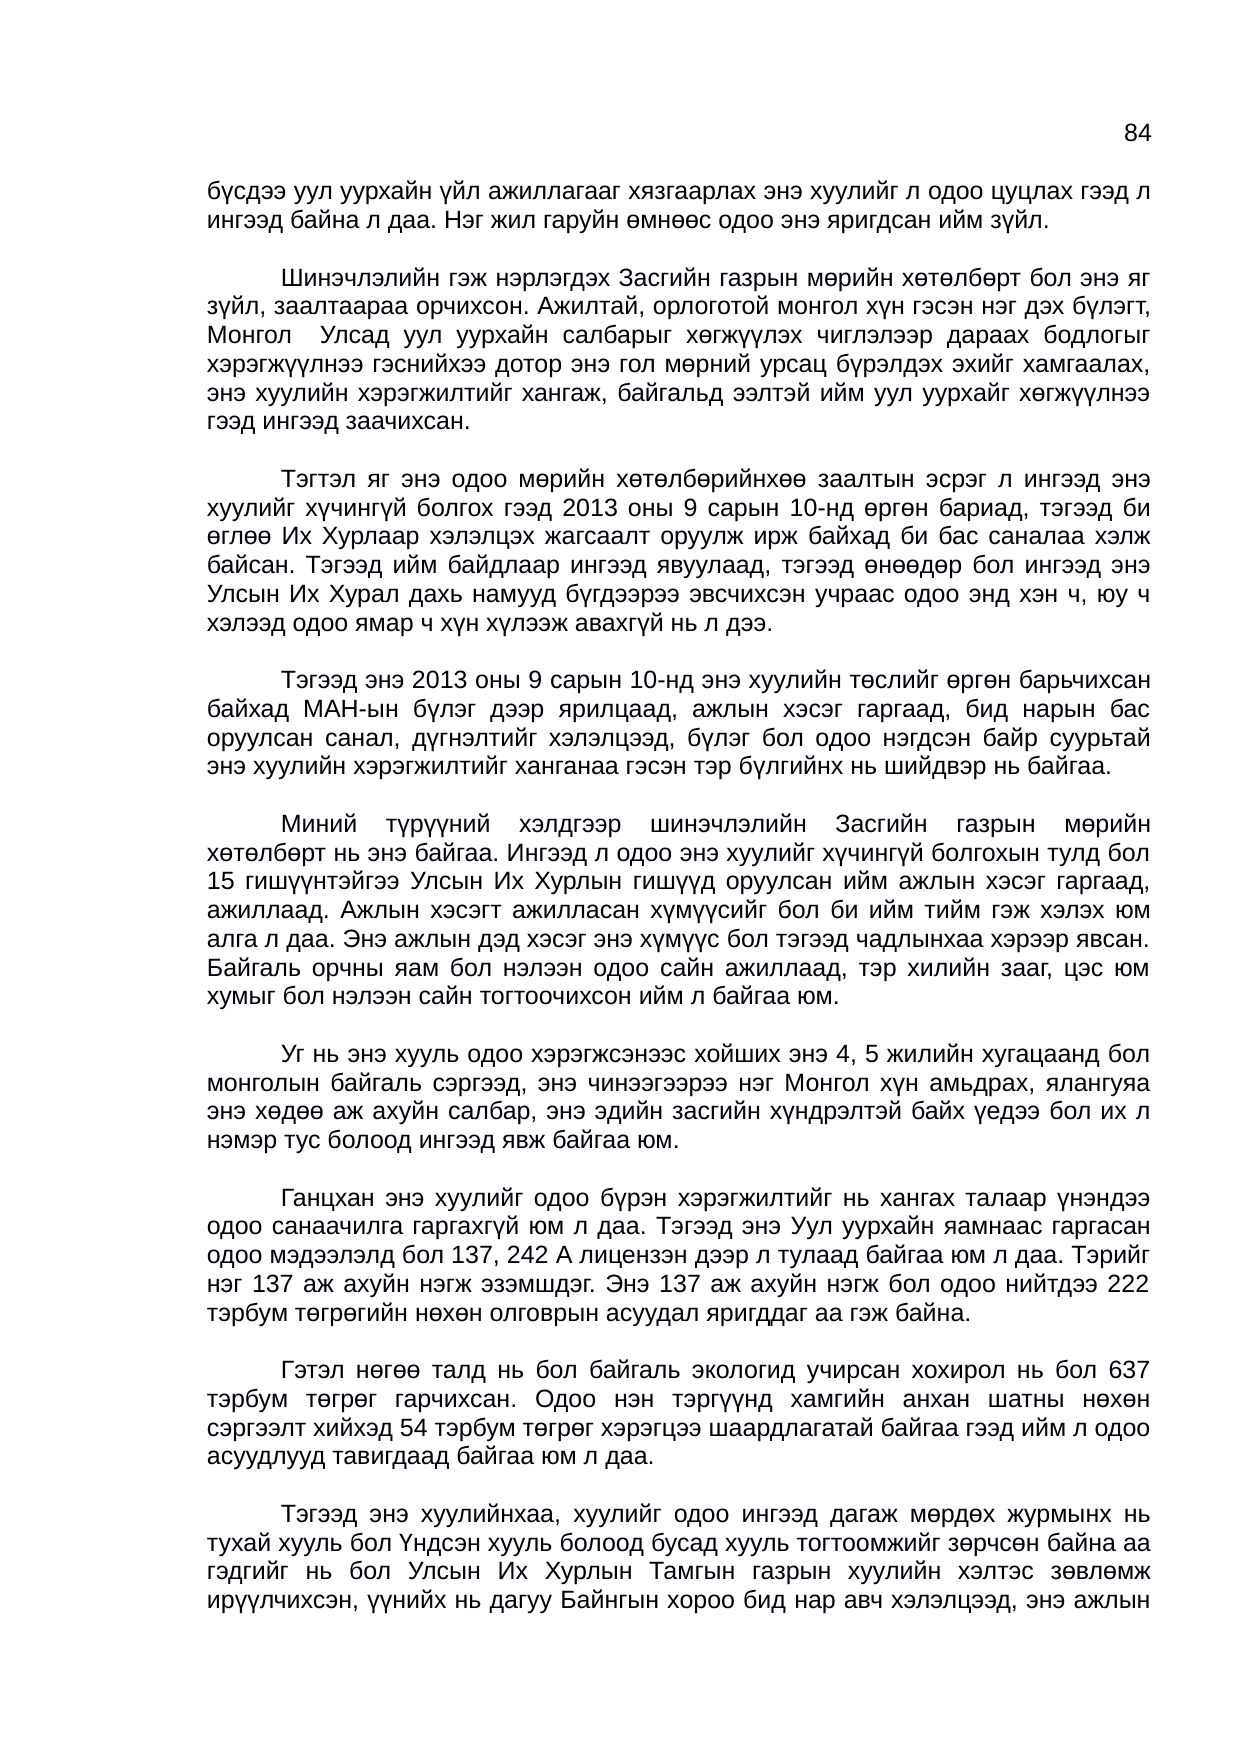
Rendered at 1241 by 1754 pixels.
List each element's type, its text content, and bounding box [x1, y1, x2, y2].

text Гэтэл нөгөө талд нь бол байгаль экологид учирсан хохирол нь бол 637 тэрбум төгрөг гарчихсан. Одоо нэн тэргүүнд хамгийн анхан шатны нөхөн сэргээлт хийхэд 54 тэрбум төгрөг хэрэгцээ шаардлагатай байгаа гээд ийм л одоо асуудлууд тавигдаад байгаа юм л даа. [207, 1355, 1152, 1470]
text Тэгтэл яг энэ одоо мөрийн хөтөлбөрийнхөө заалтын эсрэг л ингээд энэ хуулийг хүчингүй болгох гээд 2013 оны 9 сарын 10-нд өргөн бариад, тэгээд би өглөө Их Хурлаар хэлэлцэх жагсаалт оруулж ирж байхад би бас саналаа хэлж байсан. Тэгээд ийм байдлаар ингээд явуулаад, тэгээд өнөөдөр бол ингээд энэ Улсын Их Хурал дахь намууд бүгдээрээ эвсчихсэн учраас одоо энд хэн ч, юу ч хэлээд одоо ямар ч хүн хүлээж авахгүй нь л дээ. [207, 464, 1152, 636]
text Шинэчлэлийн гэж нэрлэгдэх Засгийн газрын мөрийн хөтөлбөрт бол энэ яг зүйл, заалтаараа орчихсон. Ажилтай, орлоготой монгол хүн гэсэн нэг дэх бүлэгт, Монгол Улсад уул уурхайн салбарыг хөгжүүлэх чиглэлээр дараах бодлогыг хэрэгжүүлнээ гэснийхээ дотор энэ гол мөрний урсац бүрэлдэх эхийг хамгаалах, энэ хуулийн хэрэгжилтийг хангаж, байгальд ээлтэй ийм уул уурхайг хөгжүүлнээ гээд ингээд заачихсан. [207, 263, 1152, 435]
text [207, 176, 1152, 234]
text Тэгээд энэ 2013 оны 9 сарын 10-нд энэ хуулийн төслийг өргөн барьчихсан байхад МАН-ын бүлэг дээр ярилцаад, ажлын хэсэг гаргаад, бид нарын бас оруулсан санал, дүгнэлтийг хэлэлцээд, бүлэг бол одоо нэгдсэн байр суурьтай энэ хуулийн хэрэгжилтийг ханганаа гэсэн тэр бүлгийнх нь шийдвэр нь байгаа. [207, 665, 1152, 780]
text Уг нь энэ хууль одоо хэрэгжсэнээс хойших энэ 4, 5 жилийн хугацаанд бол монголын байгаль сэргээд, энэ чинээгээрээ нэг Монгол хүн амьдрах, ялангуяа энэ хөдөө аж ахуйн салбар, энэ эдийн засгийн хүндрэлтэй байх үедээ бол их л нэмэр тус болоод ингээд явж байгаа юм. [207, 1039, 1152, 1154]
text Ганцхан энэ хуулийг одоо бүрэн хэрэгжилтийг нь хангах талаар үнэндээ одоо санаачилга гаргахгүй юм л даа. Тэгээд энэ Уул уурхайн яамнаас гаргасан одоо мэдээлэлд бол 137, 242 А лицензэн дээр л тулаад байгаа юм л даа. Тэрийг нэг 137 аж ахуйн нэгж эзэмшдэг. Энэ 137 аж ахуйн нэгж бол одоо нийтдээ 222 тэрбум төгрөгийн нөхөн олговрын асуудал яригддаг аа гэж байна. [207, 1183, 1152, 1326]
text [207, 1499, 1152, 1614]
text Миний түрүүний хэлдгээр шинэчлэлийн Засгийн газрын мөрийн хөтөлбөрт нь энэ байгаа. Ингээд л одоо энэ хуулийг хүчингүй болгохын тулд бол 15 гишүүнтэйгээ Улсын Их Хурлын гишүүд оруулсан ийм ажлын хэсэг гаргаад, ажиллаад. Ажлын хэсэгт ажилласан хүмүүсийг бол би ийм тийм гэж хэлэх юм алга л даа. Энэ ажлын дэд хэсэг энэ хүмүүс бол тэгээд чадлынхаа хэрээр явсан. Байгаль орчны яам бол нэлээн одоо сайн ажиллаад, тэр хилийн зааг, цэс юм хумыг бол нэлээн сайн тогтоочихсон ийм л байгаа юм. [207, 809, 1152, 1010]
